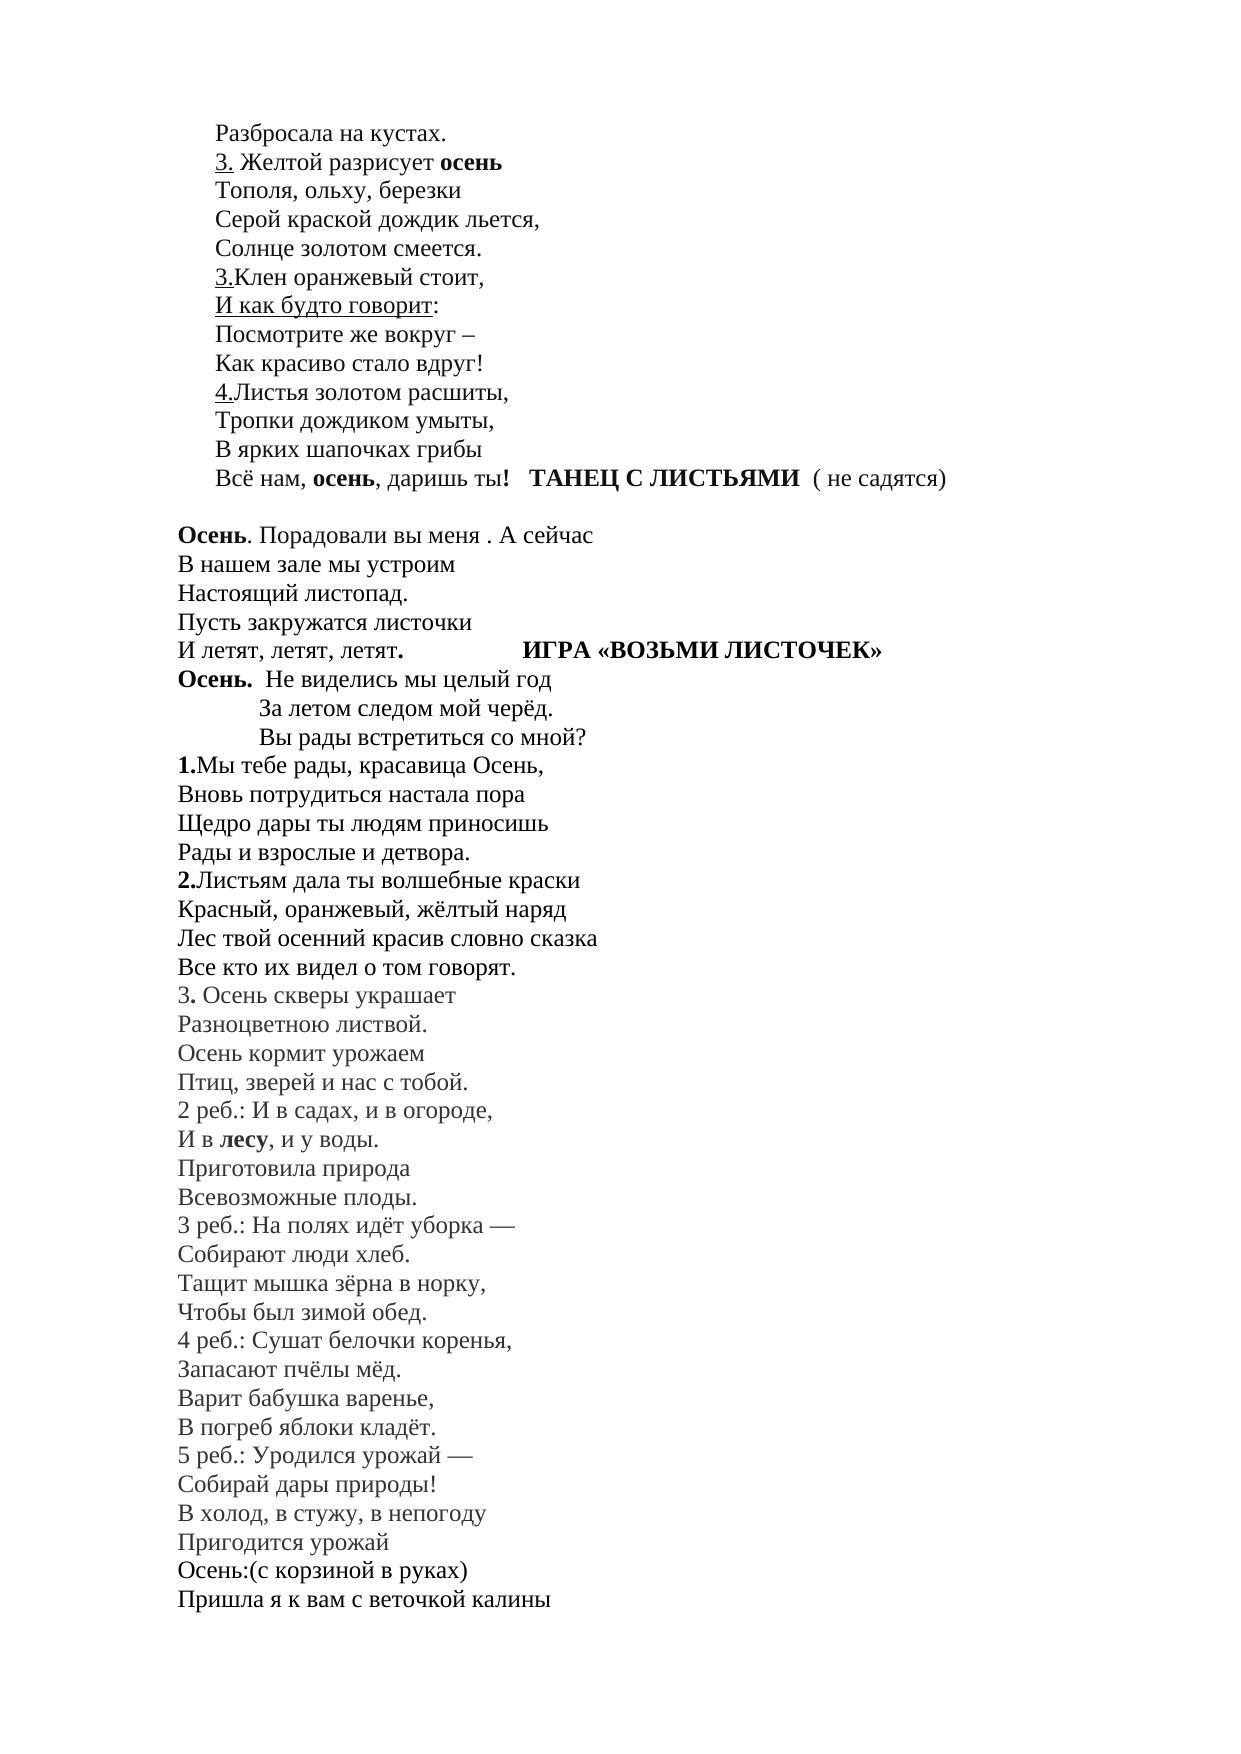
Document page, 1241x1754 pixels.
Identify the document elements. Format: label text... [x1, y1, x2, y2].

text Всевозможные плоды. [177, 1182, 1152, 1211]
text 1.Мы тебе рады, красавица Осень, [177, 751, 1152, 779]
text 2.Листьям дала ты волшебные краски [177, 866, 1152, 894]
text 3. Желтой разрисует осень [177, 147, 1152, 176]
text Серой краской дождик льется, [177, 204, 1152, 233]
text Осень кормит урожаем [177, 1038, 1152, 1067]
text Солнце золотом смеется. [177, 233, 1152, 262]
text Осень. Порадовали вы меня . А сейчас [177, 521, 1152, 549]
text И в лесу, и у воды. [177, 1124, 1152, 1153]
text Пришла я к вам с веточкой калины [177, 1584, 1152, 1613]
text Тащит мышка зёрна в норку, [177, 1268, 1152, 1297]
text Вновь потрудиться настала пора [177, 779, 1152, 808]
text И как будто говорит: [177, 291, 1152, 319]
text 3.Клен оранжевый стоит, [177, 262, 1152, 291]
text Лес твой осенний красив словно сказка [177, 923, 1152, 952]
text Красный, оранжевый, жёлтый наряд [177, 894, 1152, 923]
text В нашем зале мы устроим [177, 549, 1152, 578]
text Настоящий листопад. [177, 578, 1152, 607]
text Тропки дождиком умыты, [177, 406, 1152, 434]
text 3. Осень скверы украшает [177, 981, 1152, 1009]
text Посмотрите же вокруг – [177, 319, 1152, 348]
text Вы рады встретиться со мной? [177, 722, 1152, 751]
text Тополя, ольху, березки [177, 176, 1152, 204]
text За летом следом мой черёд. [177, 693, 1152, 722]
text Разноцветною листвой. [177, 1009, 1152, 1038]
text Всё нам, осень, даришь ты! ТАНЕЦ С ЛИСТЬЯМИ ( не садятся) [177, 463, 1152, 492]
text В ярких шапочках грибы [177, 434, 1152, 463]
text Все кто их видел о том говорят. [177, 952, 1152, 981]
text Рады и взрослые и детвора. [177, 837, 1152, 866]
text Запасают пчёлы мёд. [177, 1354, 1152, 1383]
text Щедро дары ты людям приносишь [177, 808, 1152, 837]
text 4.Листья золотом расшиты, [177, 377, 1152, 406]
text Осень. Не виделись мы целый год [177, 664, 1152, 693]
text В погреб яблоки кладёт. [177, 1412, 1152, 1441]
text 4 реб.: Сушат белочки коренья, [177, 1326, 1152, 1354]
text Осень:(с корзиной в руках) [177, 1556, 1152, 1584]
text 5 реб.: Уродился урожай — [177, 1441, 1152, 1469]
text Пригодится урожай [177, 1527, 1152, 1556]
text Как красиво стало вдруг! [177, 348, 1152, 377]
text Птиц, зверей и нас с тобой. [177, 1067, 1152, 1096]
text Приготовила природа [177, 1153, 1152, 1182]
text 2 реб.: И в садах, и в огороде, [177, 1096, 1152, 1124]
text Разбросала на кустах. [177, 118, 1152, 147]
text 3 реб.: На полях идёт уборка — [177, 1211, 1152, 1239]
text Собирают люди хлеб. [177, 1239, 1152, 1268]
text Пусть закружатся листочки [177, 607, 1152, 636]
text Чтобы был зимой обед. [177, 1297, 1152, 1326]
text И летят, летят, летят. ИГРА «ВОЗЬМИ ЛИСТОЧЕК» [177, 636, 1152, 664]
text Собирай дары природы! [177, 1469, 1152, 1498]
text В холод, в стужу, в непогоду [177, 1498, 1152, 1527]
text Варит бабушка варенье, [177, 1383, 1152, 1412]
